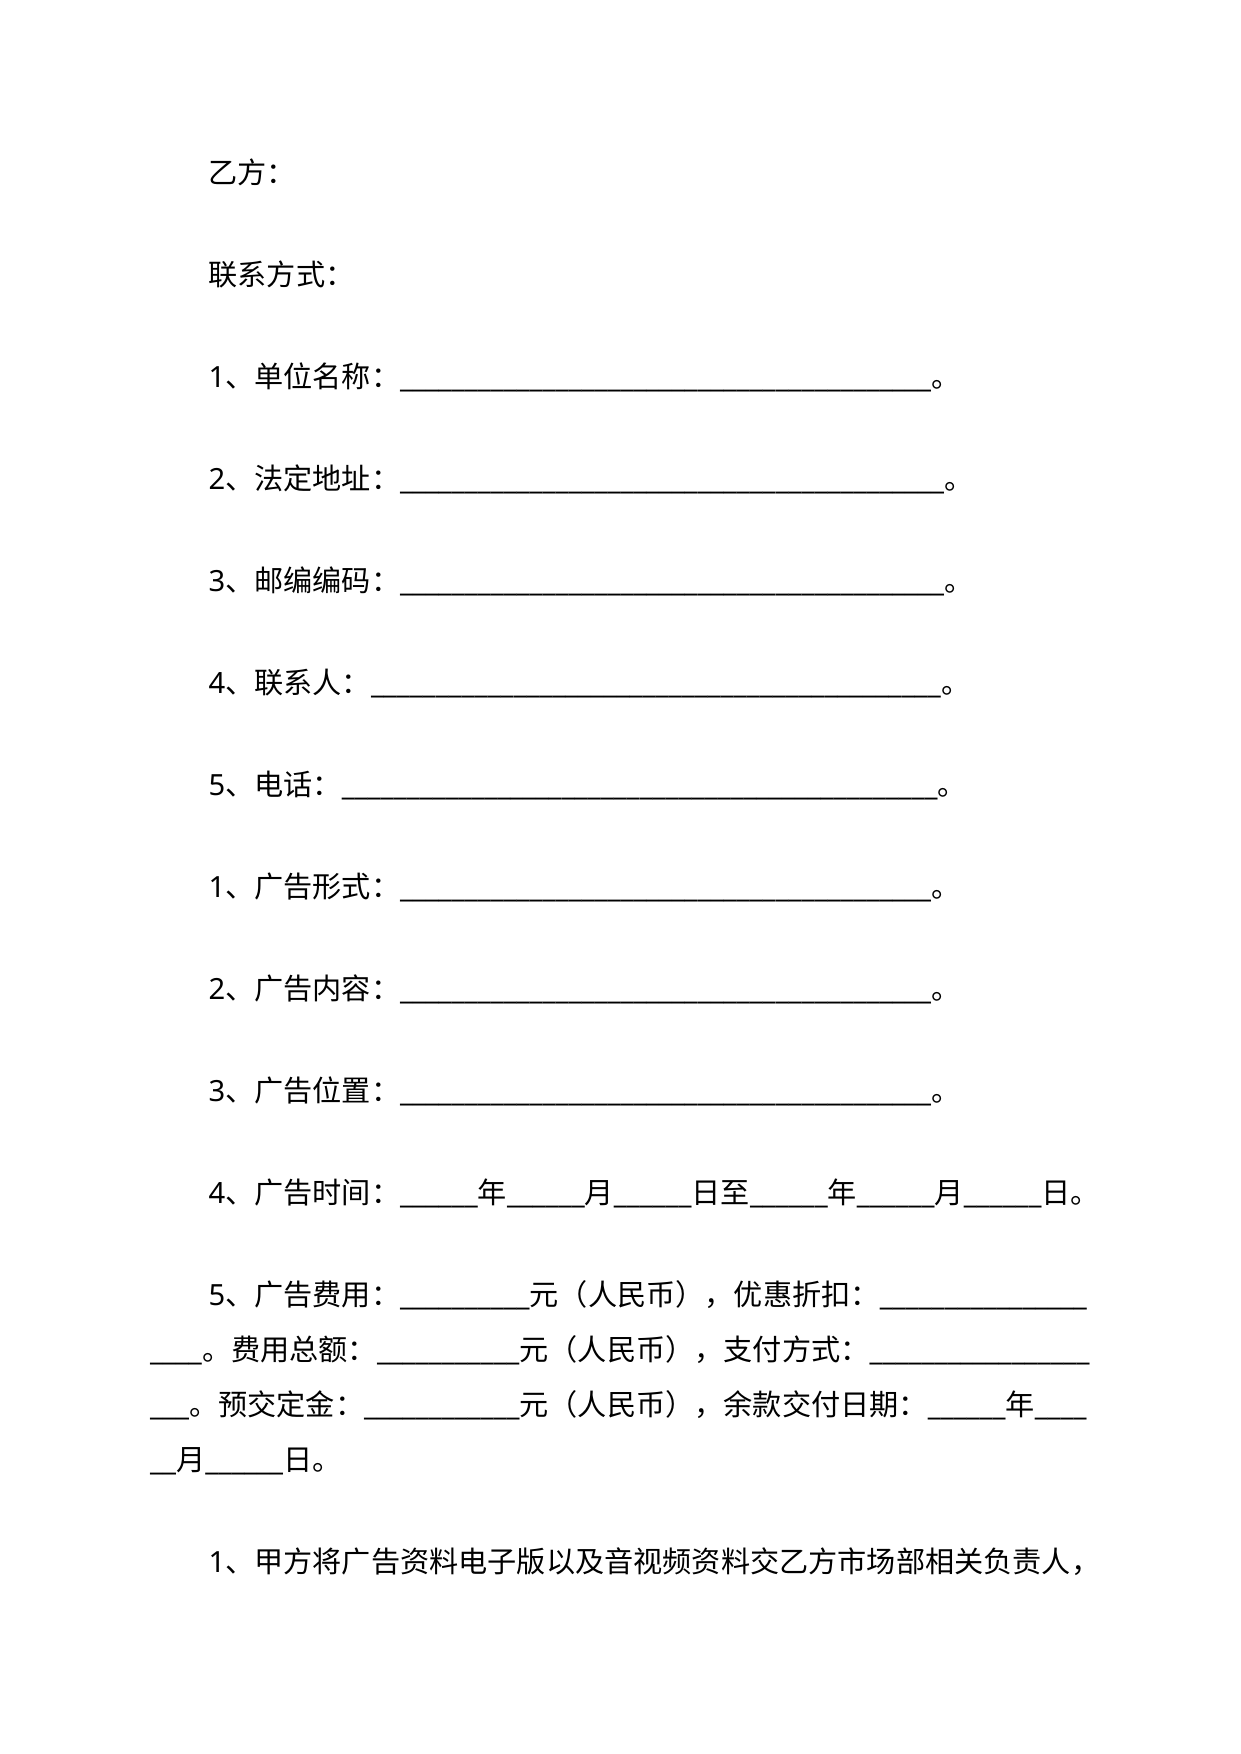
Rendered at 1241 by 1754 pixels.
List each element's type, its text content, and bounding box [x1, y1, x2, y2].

text 1、广告形式：_________________________________________。 [150, 863, 1090, 906]
text 3、邮编编码：__________________________________________。 [150, 557, 1090, 600]
text 3、广告位置：_________________________________________。 [150, 1067, 1090, 1110]
text 1、单位名称：_________________________________________。 [150, 353, 1090, 396]
text 4、联系人：____________________________________________。 [150, 659, 1090, 702]
text 联系方式： [150, 252, 1090, 294]
text 5、广告费用：__________元（人民币），优惠折扣：____________________。费用总额：___________元（人民币），支付方式：____________________。预交定金：____________元（人民币），余款交付日期：______年______月______日。 [150, 1271, 1090, 1479]
text 5、电话：______________________________________________。 [150, 761, 1090, 804]
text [150, 1538, 1090, 1581]
text 2、法定地址：__________________________________________。 [150, 456, 1090, 498]
text 4、广告时间：______年______月______日至______年______月______日。 [150, 1169, 1090, 1212]
text 乙方： [150, 150, 1090, 192]
text 2、广告内容：_________________________________________。 [150, 965, 1090, 1008]
